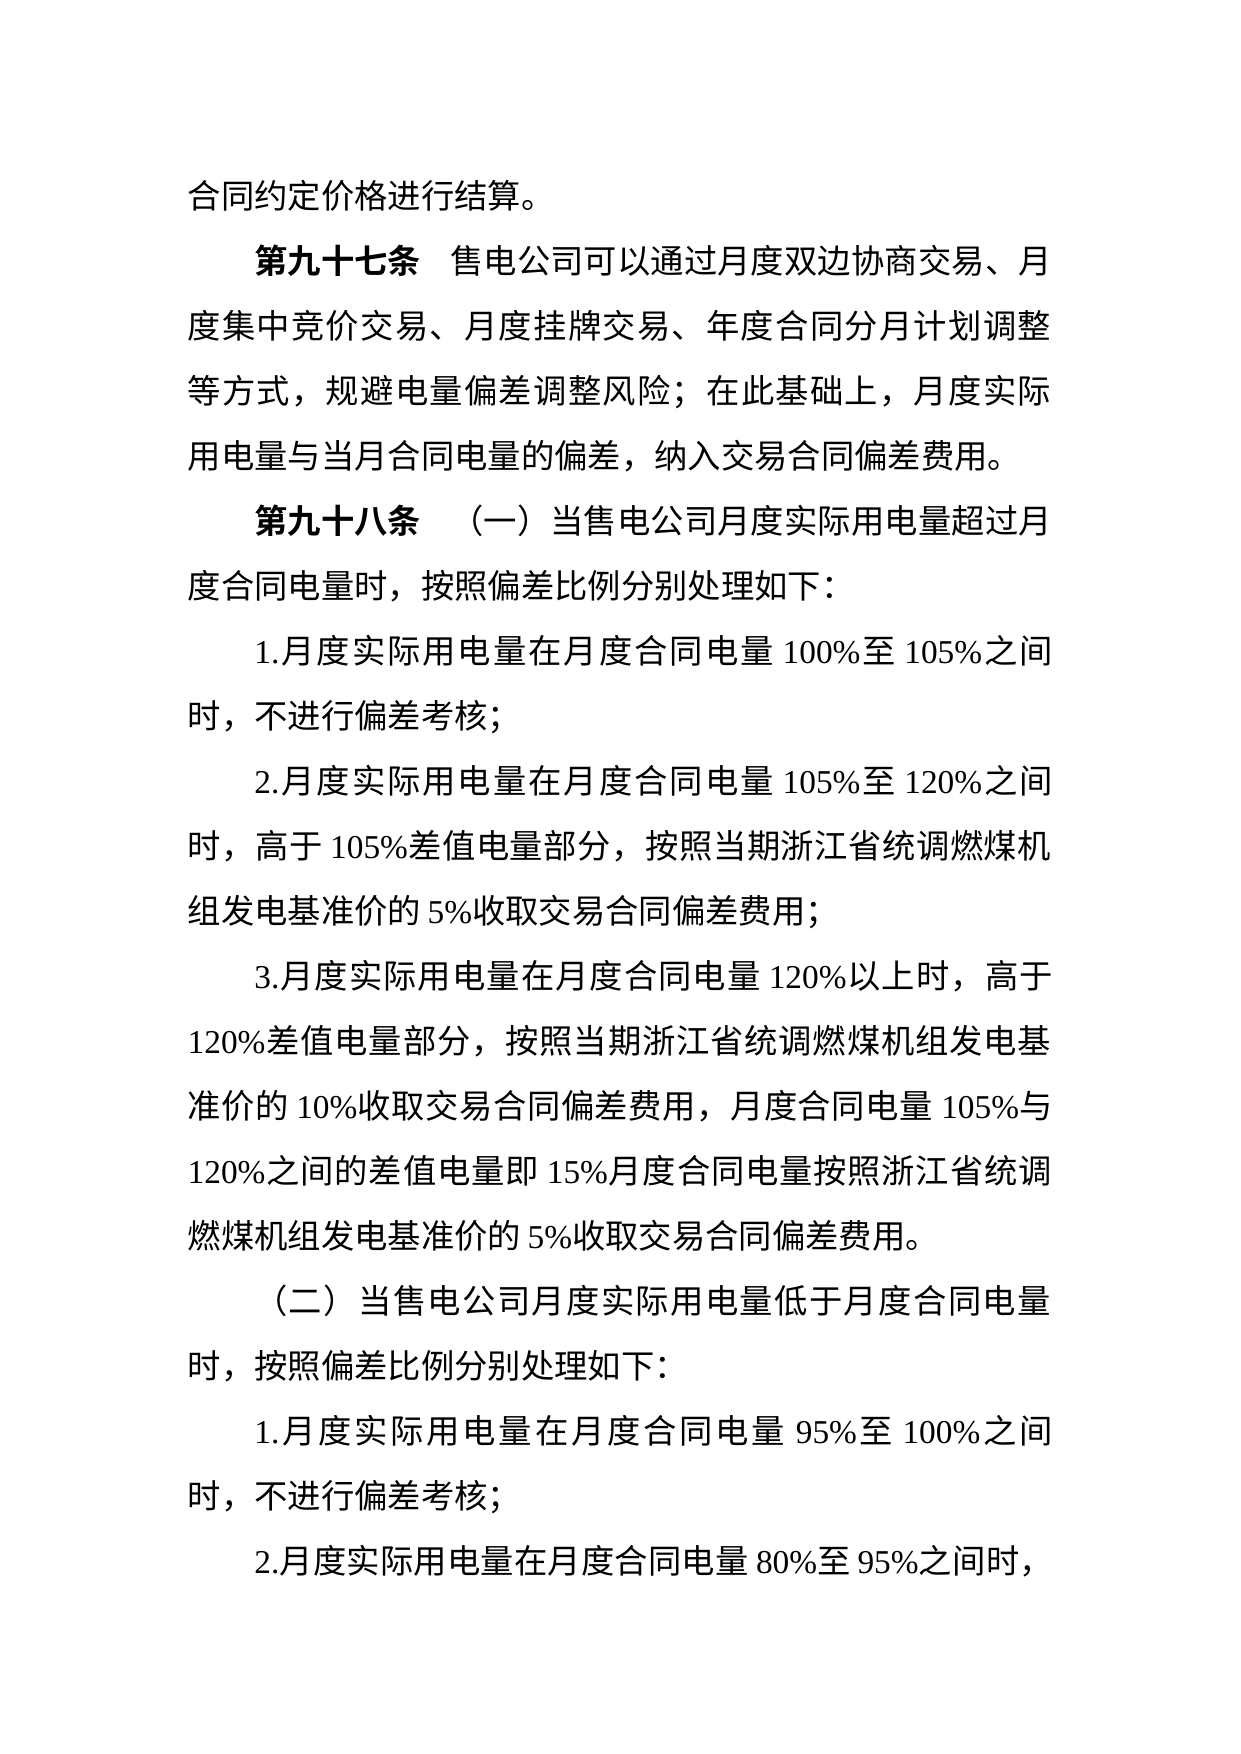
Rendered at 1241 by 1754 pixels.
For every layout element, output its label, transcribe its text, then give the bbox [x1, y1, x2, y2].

text （二）当售电公司月度实际用电量低于月度合同电量时，按照偏差比例分别处理如下： [187, 1267, 1053, 1397]
text 2.月度实际用电量在月度合同电量105%至120%之间时，高于105%差值电量部分，按照当期浙江省统调燃煤机组发电基准价的5%收取交易合同偏差费用； [187, 747, 1053, 942]
text 1.月度实际用电量在月度合同电量95%至100%之间时，不进行偏差考核； [187, 1397, 1053, 1527]
text 1.月度实际用电量在月度合同电量100%至105%之间时，不进行偏差考核； [187, 617, 1053, 747]
list （一）当售电公司月度实际用电量超过月度合同电量时，按照偏差比例分别处理如下： [187, 487, 1053, 617]
list 售电公司可以通过月度双边协商交易、月度集中竞价交易、月度挂牌交易、年度合同分月计划调整等方式，规避电量偏差调整风险；在此基础上，月度实际用电量与当月合同电量的偏差，纳入交易合同偏差费用。 [187, 227, 1053, 487]
text 3.月度实际用电量在月度合同电量120%以上时，高于120%差值电量部分，按照当期浙江省统调燃煤机组发电基准价的10%收取交易合同偏差费用，月度合同电量105%与120%之间的差值电量即15%月度合同电量按照浙江省统调燃煤机组发电基准价的5%收取交易合同偏差费用。 [187, 942, 1053, 1267]
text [187, 1527, 1053, 1592]
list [187, 162, 1053, 227]
